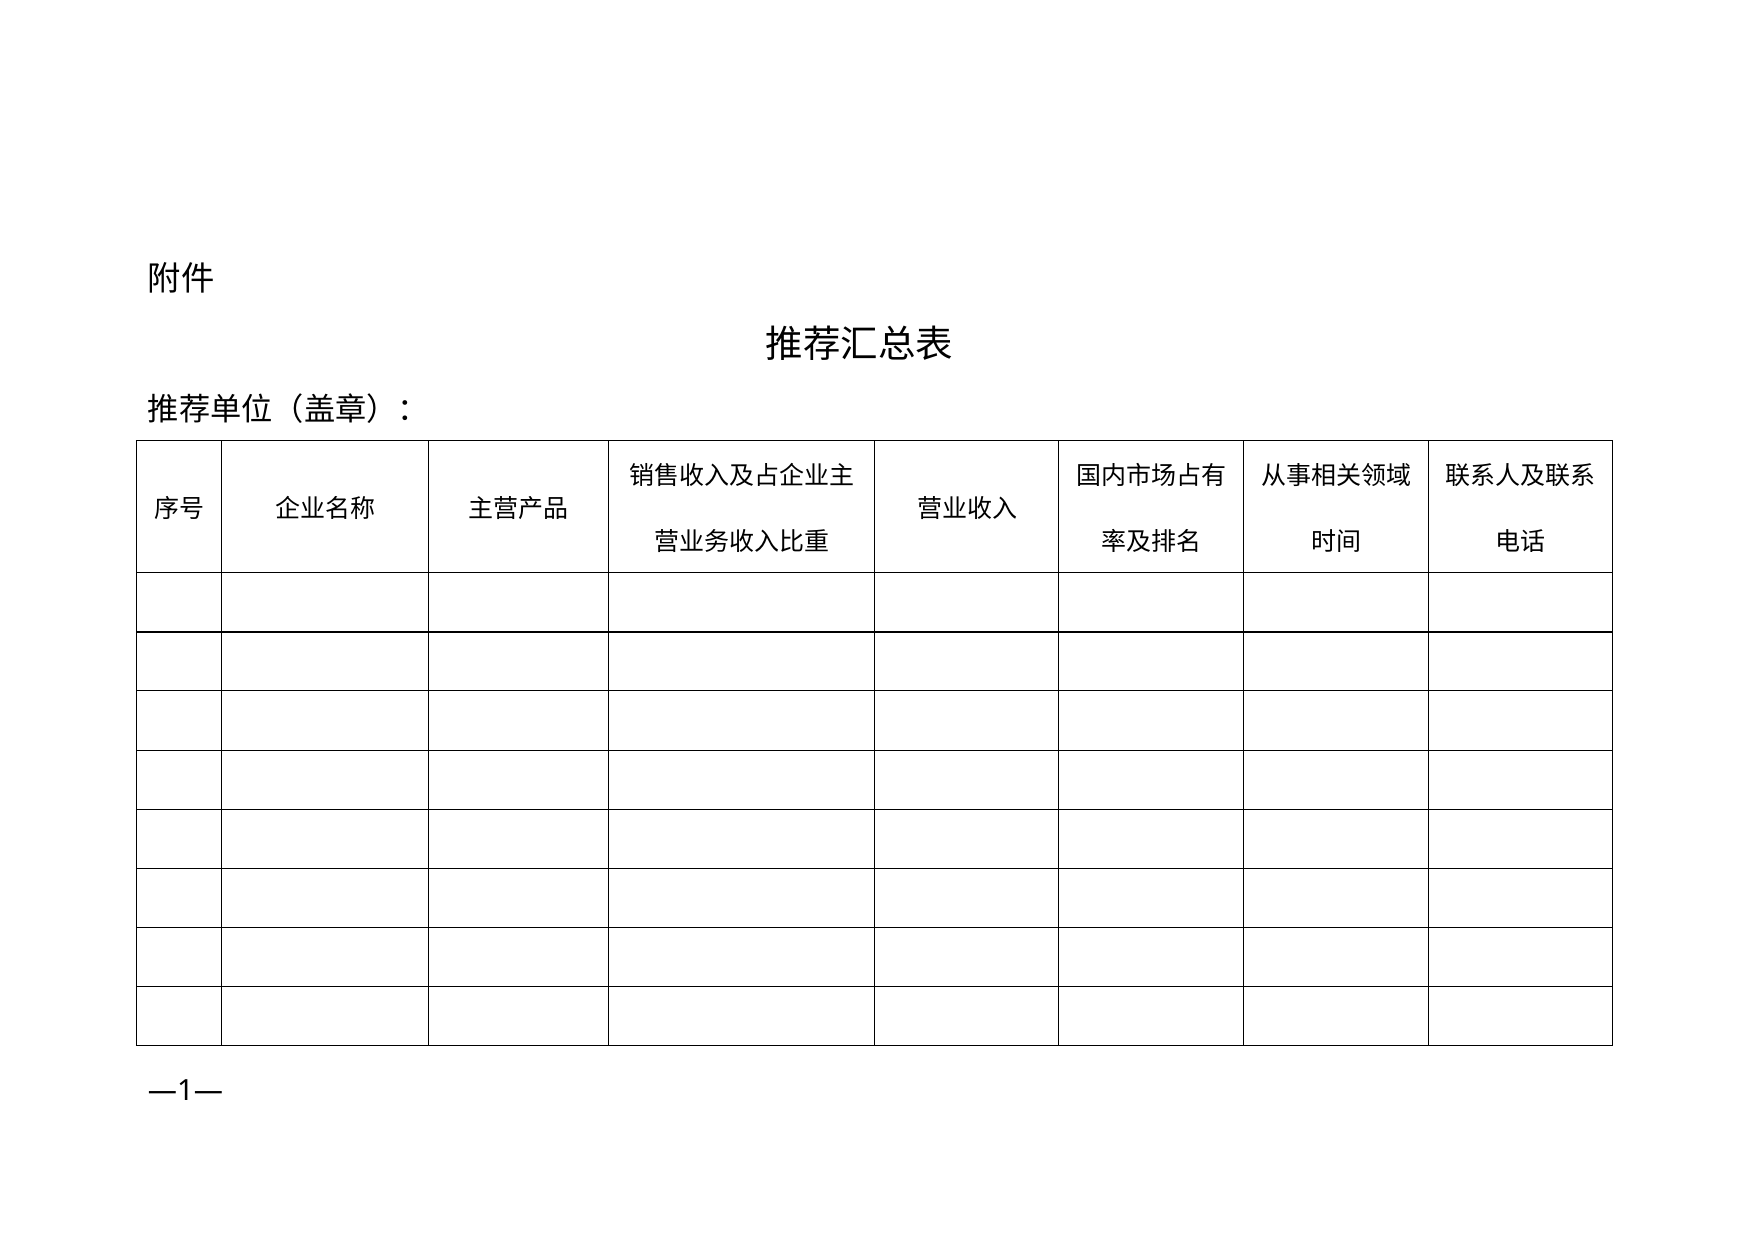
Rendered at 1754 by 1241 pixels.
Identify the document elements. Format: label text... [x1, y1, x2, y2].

table_header 主营产品 [429, 441, 608, 572]
table_cell [429, 573, 608, 631]
table_cell [1429, 751, 1612, 808]
text 附件 [148, 243, 1571, 309]
table_header 从事相关领域时间 [1244, 441, 1428, 572]
table_cell [1429, 928, 1612, 986]
table_cell [1244, 633, 1428, 690]
table_cell [1059, 691, 1243, 749]
table_cell [1244, 810, 1428, 868]
table_cell [609, 751, 874, 808]
table_cell [875, 691, 1058, 749]
table_cell [429, 633, 608, 690]
table_cell [609, 928, 874, 986]
table_cell [1059, 987, 1243, 1045]
table_cell [137, 633, 221, 690]
table_header 国内市场占有率及排名 [1059, 441, 1243, 572]
table_cell [875, 573, 1058, 631]
table_cell [137, 869, 221, 927]
table_cell [222, 751, 428, 808]
table_cell [1059, 573, 1243, 631]
table_cell [875, 987, 1058, 1045]
table_cell [875, 810, 1058, 868]
table_cell [1244, 691, 1428, 749]
table_cell [222, 573, 428, 631]
text 推荐单位（盖章）： [148, 374, 1571, 440]
table_cell [137, 928, 221, 986]
table_cell [137, 691, 221, 749]
table_cell [609, 691, 874, 749]
table_cell [1059, 810, 1243, 868]
table_cell [429, 751, 608, 808]
table_header 序号 [137, 441, 221, 572]
table_cell [429, 928, 608, 986]
table_cell [1059, 928, 1243, 986]
table_cell [137, 751, 221, 808]
table_cell [137, 810, 221, 868]
table_cell [1429, 987, 1612, 1045]
table_cell [609, 573, 874, 631]
table_cell [875, 751, 1058, 808]
table_cell [222, 810, 428, 868]
table_cell [1059, 869, 1243, 927]
table_cell [875, 869, 1058, 927]
table_header 企业名称 [222, 441, 428, 572]
table_cell [222, 633, 428, 690]
table_cell [137, 987, 221, 1045]
table_header 联系人及联系电话 [1429, 441, 1612, 572]
table_header 营业收入 [875, 441, 1058, 572]
table_cell [875, 928, 1058, 986]
table_cell [1244, 751, 1428, 808]
table_cell [1429, 633, 1612, 690]
table_header 销售收入及占企业主营业务收入比重 [609, 441, 874, 572]
table_cell [1244, 869, 1428, 927]
table_cell [1059, 751, 1243, 808]
table_cell [1429, 810, 1612, 868]
table_cell [875, 633, 1058, 690]
table_cell [429, 987, 608, 1045]
table_cell [1244, 987, 1428, 1045]
table_cell [429, 691, 608, 749]
table_cell [222, 869, 428, 927]
table_cell [1244, 928, 1428, 986]
table_cell [137, 573, 221, 631]
table_cell [222, 987, 428, 1045]
table_cell [222, 691, 428, 749]
table_cell [1429, 691, 1612, 749]
table_cell [609, 987, 874, 1045]
table_cell [429, 810, 608, 868]
table_cell [1429, 869, 1612, 927]
table_cell [609, 633, 874, 690]
table_cell [609, 810, 874, 868]
table_cell [1244, 573, 1428, 631]
table_cell [1059, 633, 1243, 690]
table_cell [609, 869, 874, 927]
text 推荐汇总表 [148, 309, 1571, 374]
table_cell [429, 869, 608, 927]
table_cell [1429, 573, 1612, 631]
table_cell [222, 928, 428, 986]
